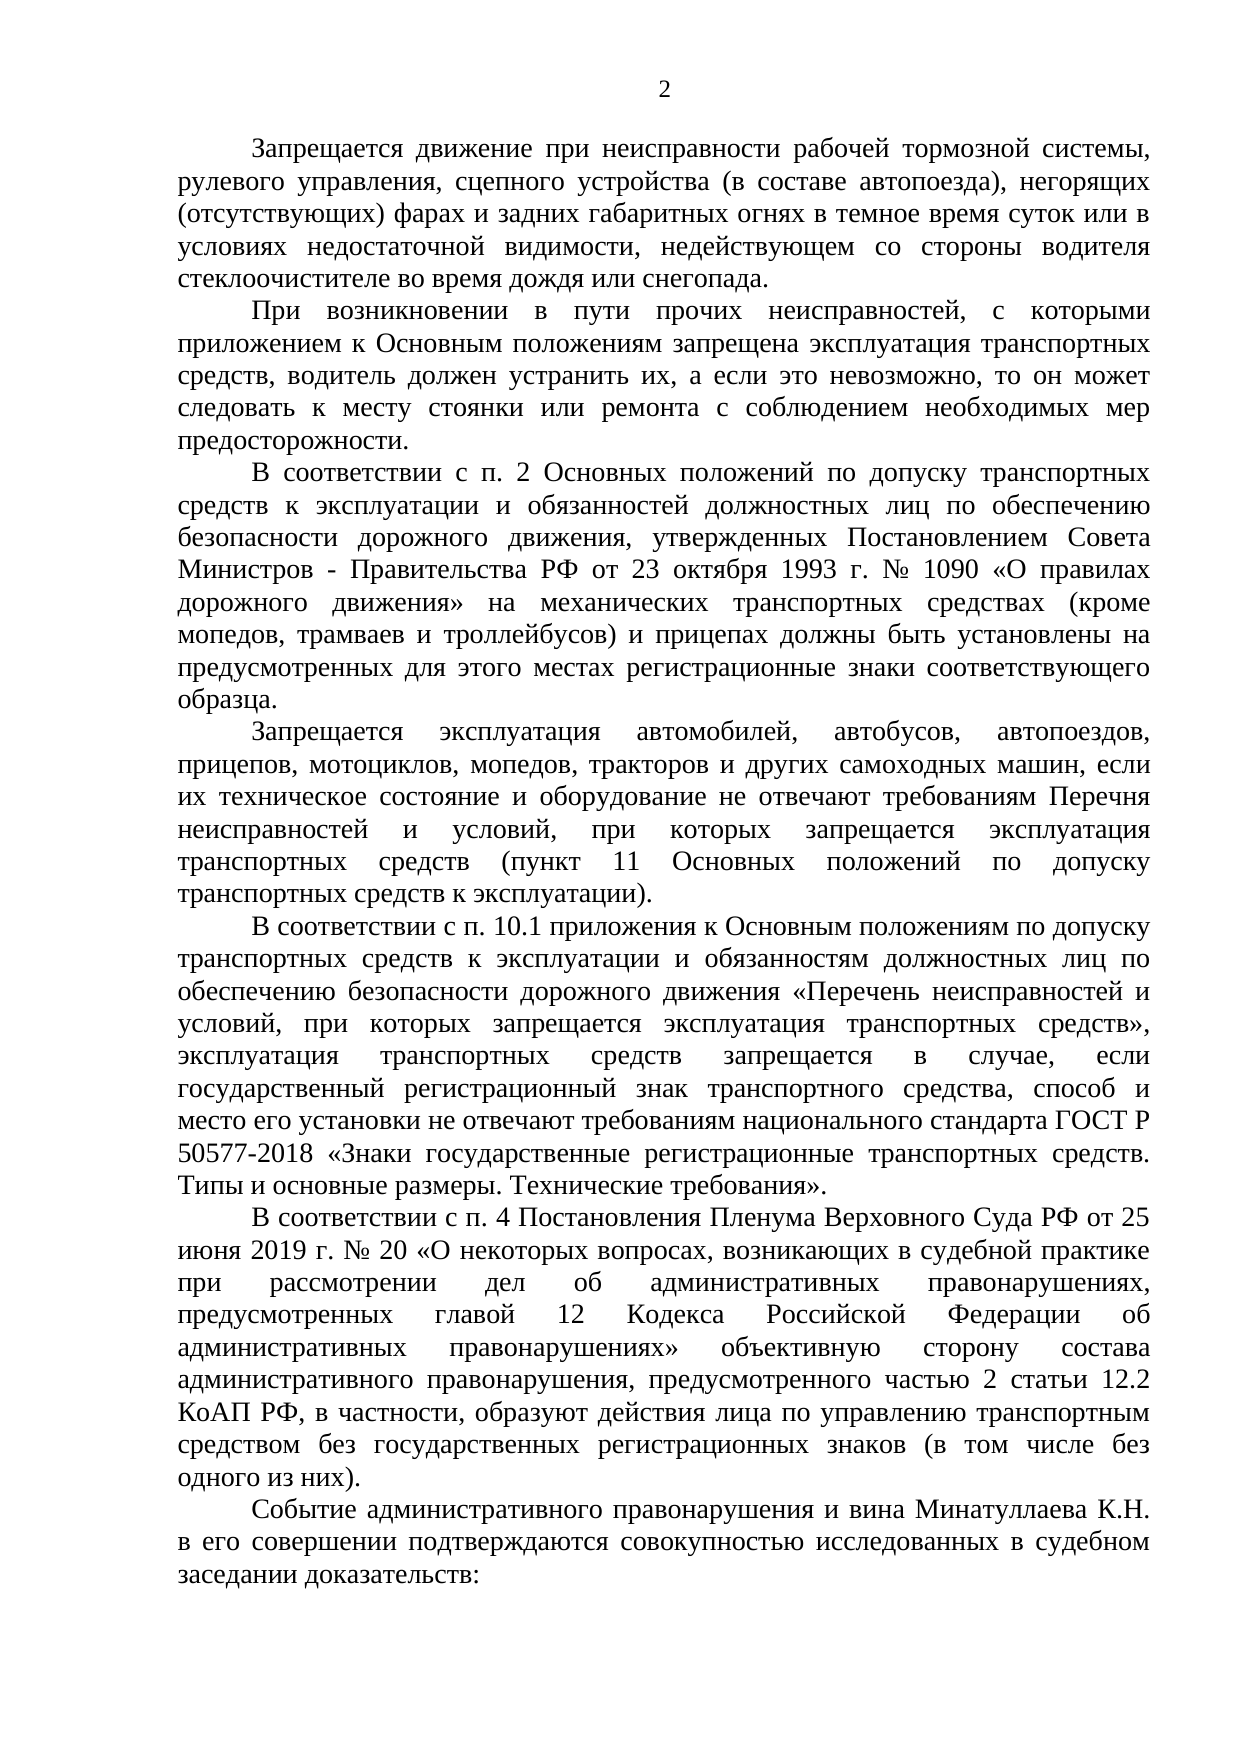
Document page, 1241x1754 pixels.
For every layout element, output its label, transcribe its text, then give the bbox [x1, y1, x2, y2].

text Запрещается движение при неисправности рабочей тормозной системы, рулевого управления, сцепного устройства (в составе автопоезда), негорящих (отсутствующих) фарах и задних габаритных огнях в темное время суток или в условиях недостаточной видимости, недействующем со стороны водителя стеклоочистителе во время дождя или снегопада. [177, 131, 1152, 293]
text В соответствии с п. 4 Постановления Пленума Верховного Суда РФ от 25 июня 2019 г. № 20 «О некоторых вопросах, возникающих в судебной практике при рассмотрении дел об административных правонарушениях, предусмотренных главой 12 Кодекса Российской Федерации об административных правонарушениях» объективную сторону состава административного правонарушения, предусмотренного частью 2 статьи 12.2 КоАП РФ, в частности, образуют действия лица по управлению транспортным средством без государственных регистрационных знаков (в том числе без одного из них). [177, 1200, 1152, 1492]
text Запрещается эксплуатация автомобилей, автобусов, автопоездов, прицепов, мотоциклов, мопедов, тракторов и других самоходных машин, если их техническое состояние и оборудование не отвечают требованиям Перечня неисправностей и условий, при которых запрещается эксплуатация транспортных средств (пункт 11 Основных положений по допуску транспортных средств к эксплуатации). [177, 714, 1152, 909]
text В соответствии с п. 2 Основных положений по допуску транспортных средств к эксплуатации и обязанностей должностных лиц по обеспечению безопасности дорожного движения, утвержденных Постановлением Совета Министров - Правительства РФ от 23 октября 1993 г. № 1090 «О правилах дорожного движения» на механических транспортных средствах (кроме мопедов, трамваев и троллейбусов) и прицепах должны быть установлены на предусмотренных для этого местах регистрационные знаки соответствующего образца. [177, 455, 1152, 714]
text При возникновении в пути прочих неисправностей, с которыми приложением к Основным положениям запрещена эксплуатация транспортных средств, водитель должен устранить их, а если это невозможно, то он может следовать к месту стоянки или ремонта с соблюдением необходимых мер предосторожности. [177, 293, 1152, 455]
text В соответствии с п. 10.1 приложения к Основным положениям по допуску транспортных средств к эксплуатации и обязанностям должностных лиц по обеспечению безопасности дорожного движения «Перечень неисправностей и условий, при которых запрещается эксплуатация транспортных средств», эксплуатация транспортных средств запрещается в случае, если государственный регистрационный знак транспортного средства, способ и место его установки не отвечают требованиям национального стандарта ГОСТ Р 50577-2018 «Знаки государственные регистрационные транспортных средств. Типы и основные размеры. Технические требования». [177, 909, 1152, 1200]
text Событие административного правонарушения и вина Минатуллаева К.Н. в его совершении подтверждаются совокупностью исследованных в судебном заседании доказательств: [177, 1492, 1152, 1589]
